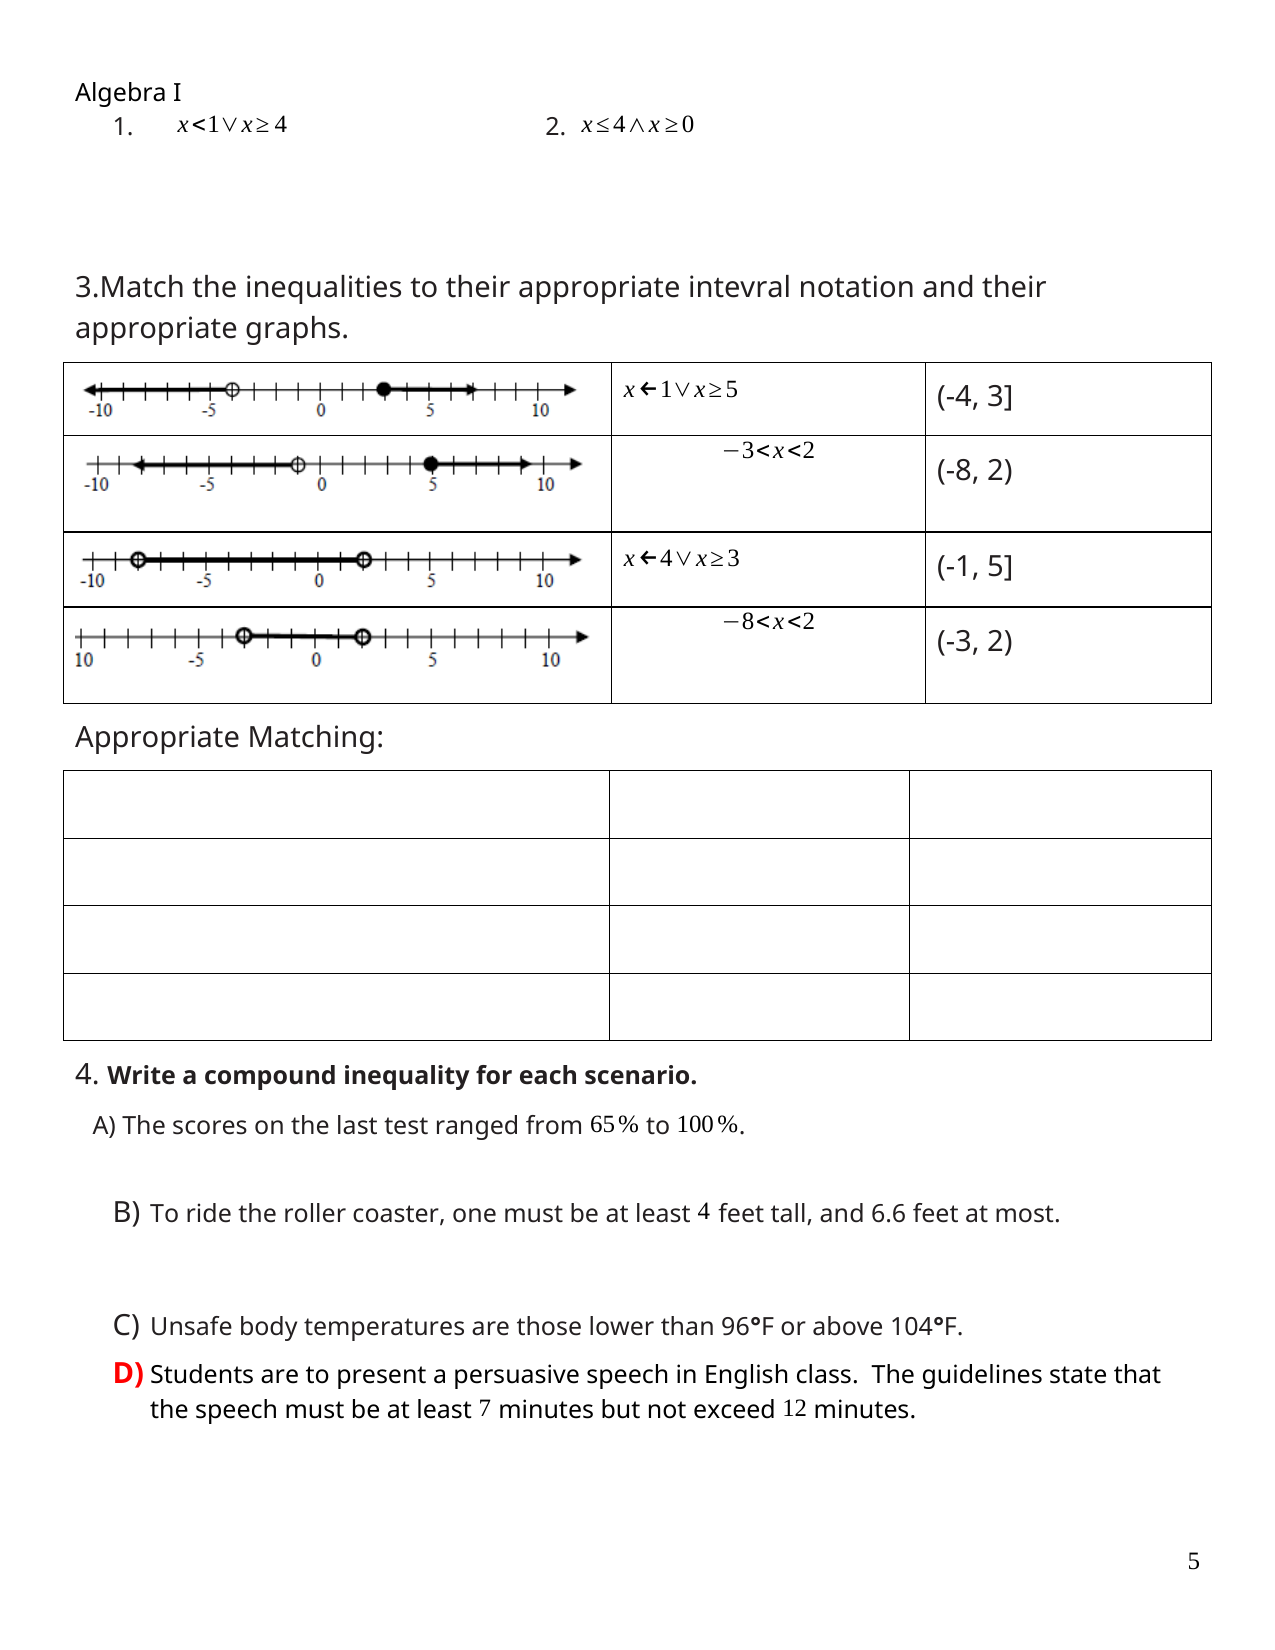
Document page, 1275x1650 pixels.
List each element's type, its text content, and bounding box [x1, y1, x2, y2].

table_header [910, 771, 1211, 838]
table_cell (-8, 2) [926, 436, 1211, 531]
table_cell [910, 974, 1211, 1040]
text Appropriate Matching: [75, 716, 1200, 756]
table_cell [612, 436, 925, 531]
table_cell [64, 906, 609, 972]
table_cell [610, 839, 909, 905]
table_cell (-3, 2) [926, 608, 1211, 702]
list A) The scores on the last test ranged from to . [92, 1107, 1200, 1142]
table_cell [64, 436, 611, 531]
table_header (-4, 3] [926, 363, 1211, 435]
table_cell [612, 533, 925, 606]
list Students are to present a persuasive speech in English class. The guidelines state that the speech must be at least minutes but not exceed minutes. [112, 1352, 1200, 1426]
table_header [612, 363, 925, 435]
table_cell [610, 906, 909, 972]
table_cell [64, 974, 609, 1040]
list 2. [112, 109, 1200, 143]
table_cell [610, 974, 909, 1040]
text 3.Match the inequalities to their appropriate intevral notation and their appropriate graphs. [75, 266, 1200, 347]
list Unsafe body temperatures are those lower than 96°F or above 104°F. [112, 1304, 1200, 1344]
text 4. Write a compound inequality for each scenario. [75, 1053, 1200, 1093]
table_cell [910, 906, 1211, 972]
table_header [610, 771, 909, 838]
table_cell [612, 608, 925, 702]
table_header [64, 363, 611, 435]
table_cell [64, 533, 611, 606]
list To ride the roller coaster, one must be at least feet tall, and 6.6 feet at most. [112, 1191, 1200, 1231]
table_cell [910, 839, 1211, 905]
table_cell [64, 608, 611, 702]
table_header [64, 771, 609, 838]
table_cell [64, 839, 609, 905]
table_cell (-1, 5] [926, 533, 1211, 606]
